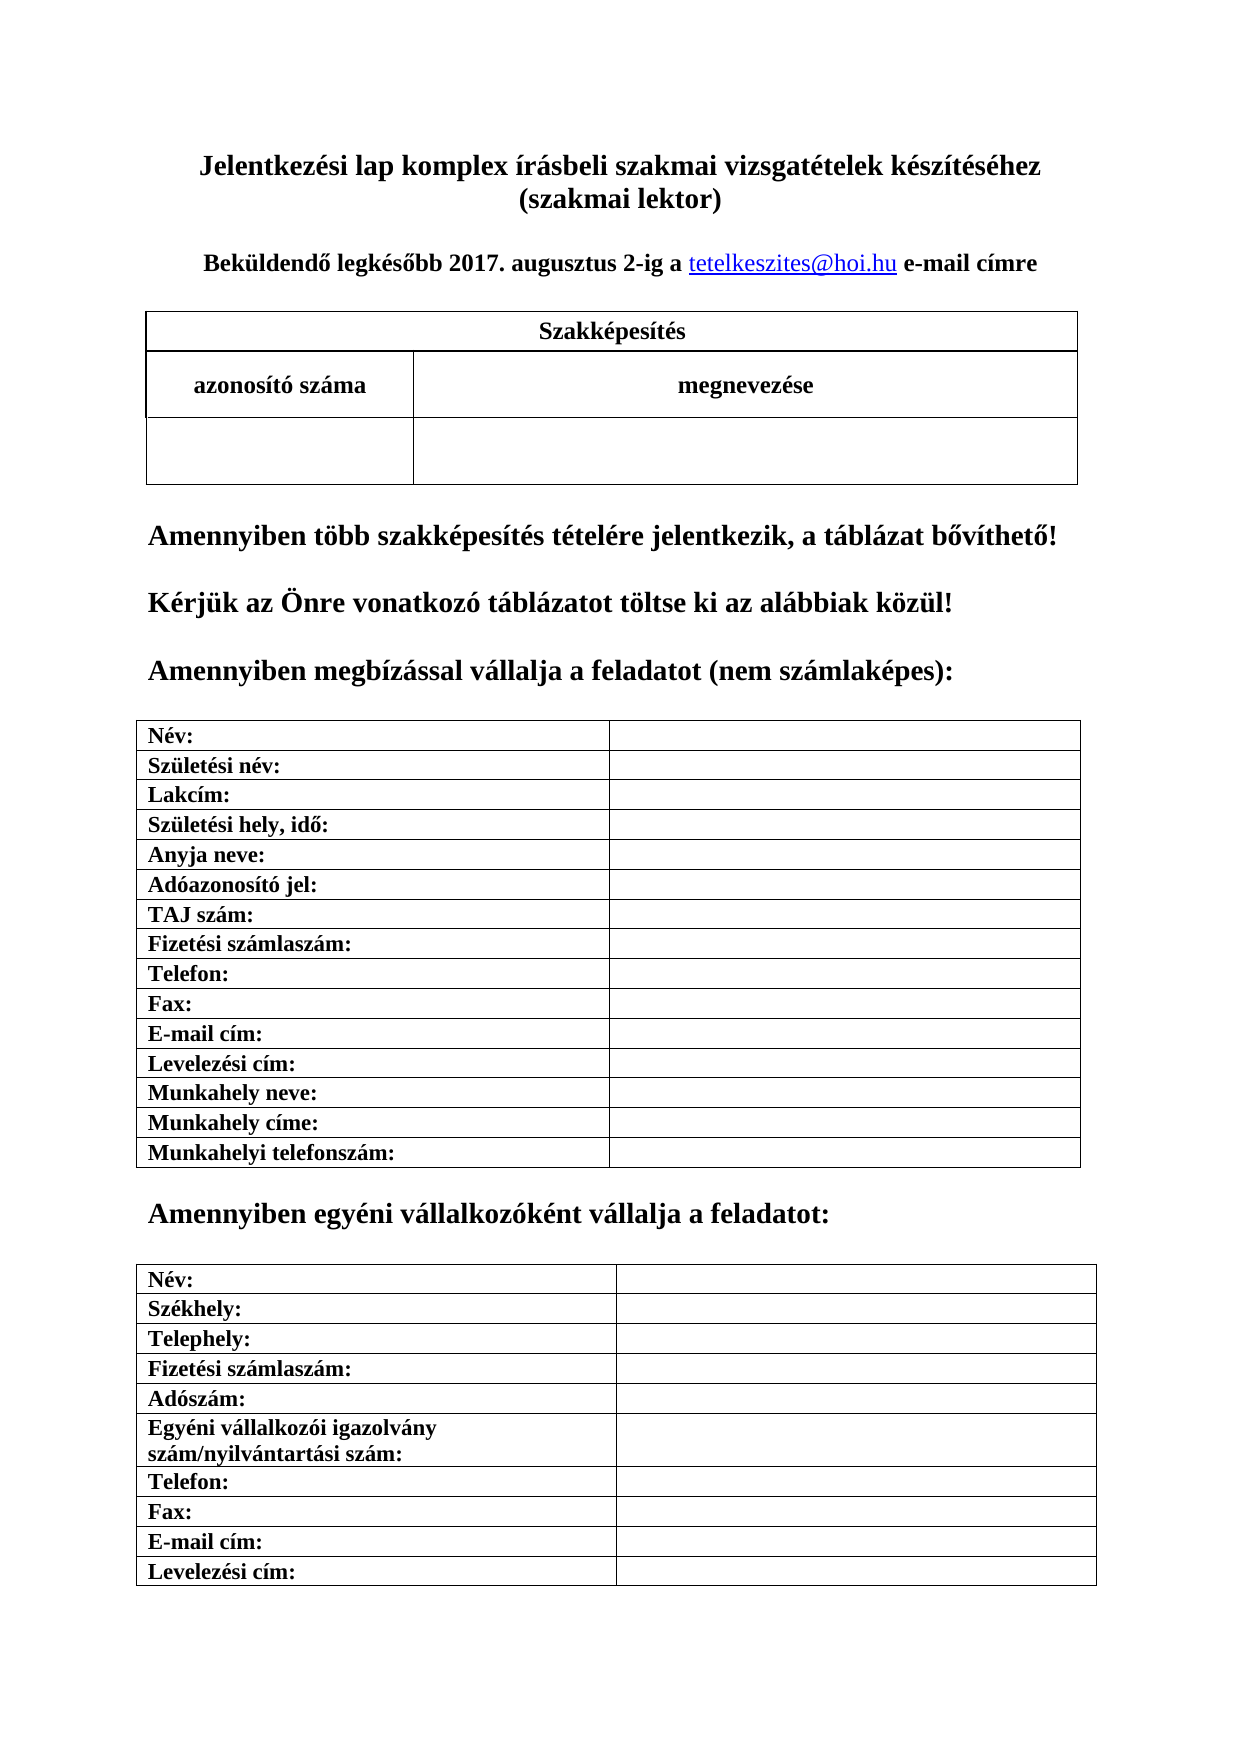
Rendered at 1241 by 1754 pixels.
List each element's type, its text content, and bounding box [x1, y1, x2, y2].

table_cell [610, 1138, 1080, 1167]
table_cell Fizetési számlaszám: [137, 1354, 616, 1383]
table_cell megnevezése [414, 352, 1077, 417]
text Amennyiben megbízással vállalja a feladatot (nem számlaképes): [148, 653, 1093, 686]
table_cell [617, 1324, 1096, 1353]
table_cell [617, 1527, 1096, 1556]
table_cell Születési hely, idő: [137, 810, 609, 839]
table_cell Fax: [137, 989, 609, 1018]
table_cell [610, 959, 1080, 988]
text Amennyiben egyéni vállalkozóként vállalja a feladatot: [148, 1196, 1093, 1230]
table_cell [610, 870, 1080, 898]
table_cell Székhely: [137, 1294, 616, 1323]
table_cell azonosító száma [147, 352, 413, 417]
table_header [617, 1265, 1096, 1293]
table_cell Munkahely neve: [137, 1078, 609, 1107]
table_cell Munkahelyi telefonszám: [137, 1138, 609, 1167]
table_cell Anyja neve: [137, 840, 609, 869]
table_cell [610, 1049, 1080, 1077]
table_cell [610, 1019, 1080, 1047]
table_cell Lakcím: [137, 780, 609, 809]
table_cell [610, 1078, 1080, 1107]
table_cell TAJ szám: [137, 900, 609, 928]
table_cell Adóazonosító jel: [137, 870, 609, 898]
table_cell E-mail cím: [137, 1019, 609, 1047]
table_cell [617, 1414, 1096, 1466]
table_cell Telefon: [137, 959, 609, 988]
table_cell [147, 418, 413, 484]
table_cell [610, 1108, 1080, 1137]
table_cell Telephely: [137, 1324, 616, 1353]
text Jelentkezési lap komplex írásbeli szakmai vizsgatételek készítéséhez (szakmai lektor) [148, 148, 1093, 215]
table_header Név: [137, 721, 609, 749]
table_cell [610, 840, 1080, 869]
table_cell [610, 751, 1080, 779]
table_cell [617, 1294, 1096, 1323]
table_cell Levelezési cím: [137, 1557, 616, 1585]
table_cell [610, 929, 1080, 958]
table_cell E-mail cím: [137, 1527, 616, 1556]
table_cell Telefon: [137, 1467, 616, 1496]
text Amennyiben több szakképesítés tételére jelentkezik, a táblázat bővíthető! [148, 518, 1093, 552]
table_cell Fax: [137, 1497, 616, 1526]
text Kérjük az Önre vonatkozó táblázatot töltse ki az alábbiak közül! [148, 586, 1093, 619]
table_cell Munkahely címe: [137, 1108, 609, 1137]
table_header Szakképesítés [147, 312, 1077, 349]
table_cell [610, 780, 1080, 809]
table_cell Levelezési cím: [137, 1049, 609, 1077]
table_header Név: [137, 1265, 616, 1293]
table_cell [414, 418, 1077, 484]
table_cell [617, 1354, 1096, 1383]
table_cell [610, 989, 1080, 1018]
table_cell [610, 900, 1080, 928]
table_cell Adószám: [137, 1384, 616, 1412]
table_cell [617, 1384, 1096, 1412]
table_cell [617, 1557, 1096, 1585]
table_cell Egyéni vállalkozói igazolvány szám/nyilvántartási szám: [137, 1414, 616, 1466]
table_cell [617, 1497, 1096, 1526]
text Beküldendő legkésőbb 2017. augusztus 2-ig a tetelkeszites@hoi.hu e-mail címre [148, 248, 1093, 277]
table_cell [617, 1467, 1096, 1496]
table_cell [610, 810, 1080, 839]
table_cell Fizetési számlaszám: [137, 929, 609, 958]
table_cell Születési név: [137, 751, 609, 779]
table_header [610, 721, 1080, 749]
